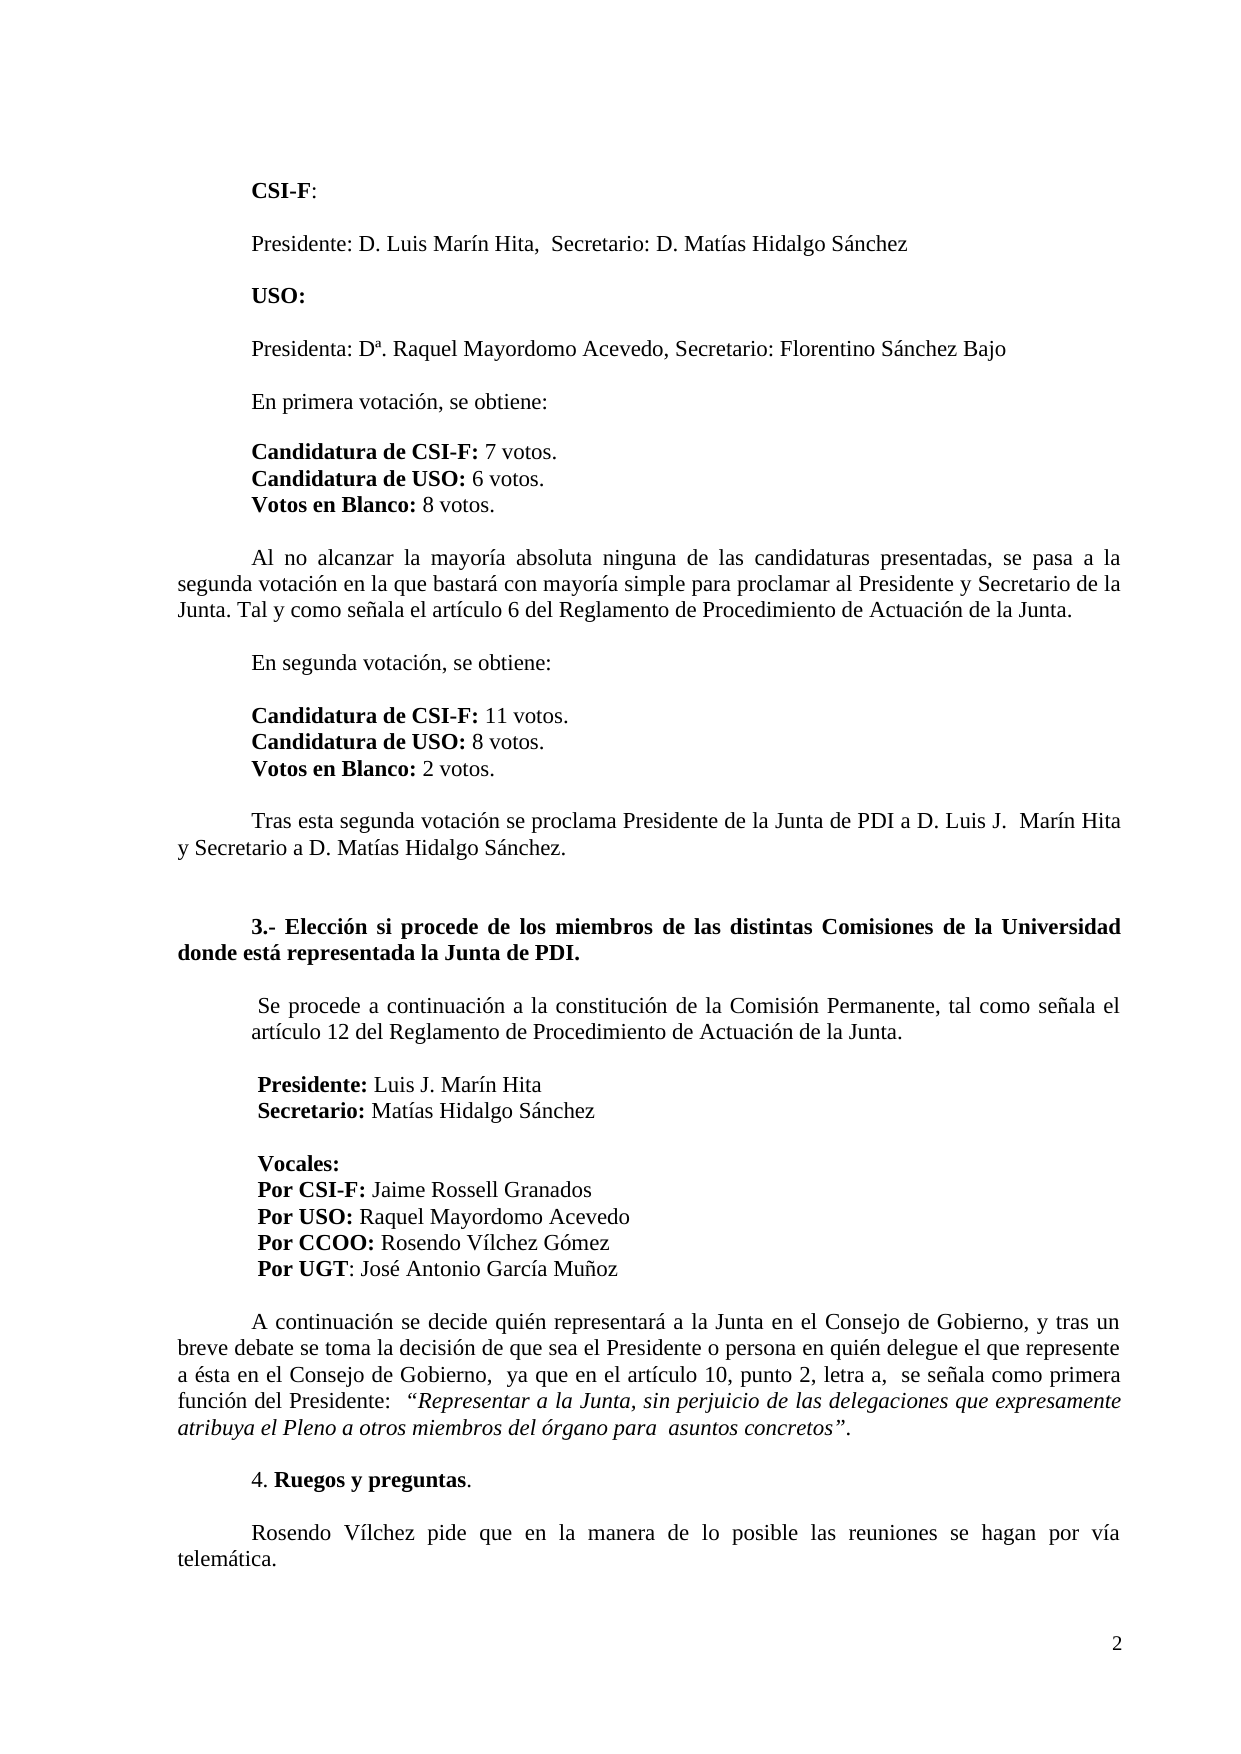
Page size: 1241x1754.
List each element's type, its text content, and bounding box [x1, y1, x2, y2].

text Tras esta segunda votación se proclama Presidente de la Junta de PDI a D. Luis J. Marín Hita y Secretario a D. Matías Hidalgo Sánchez. [177, 807, 1122, 860]
text Secretario: Matías Hidalgo Sánchez [251, 1097, 1122, 1124]
text Presidenta: Dª. Raquel Mayordomo Acevedo, Secretario: Florentino Sánchez Bajo [177, 335, 1122, 362]
text Rosendo Vílchez pide que en la manera de lo posible las reuniones se hagan por vía telemática. [177, 1519, 1122, 1572]
text A continuación se decide quién representará a la Junta en el Consejo de Gobierno, y tras un breve debate se toma la decisión de que sea el Presidente o persona en quién delegue el que represente a ésta en el Consejo de Gobierno, ya que en el artículo 10, punto 2, letra a, se señala como primera función del Presidente: “Representar a la Junta, sin perjuicio de las delegaciones que expresamente atribuya el Pleno a otros miembros del órgano para asuntos concretos”. [177, 1308, 1122, 1440]
text Candidatura de USO: 8 votos. [177, 728, 1122, 755]
text Presidente: Luis J. Marín Hita [251, 1071, 1122, 1097]
text Por UGT: José Antonio García Muñoz [251, 1255, 1122, 1282]
text CSI-F: [177, 177, 1122, 203]
text USO: [177, 283, 1122, 309]
text Votos en Blanco: 8 votos. [177, 491, 1122, 517]
text 3.- Elección si procede de los miembros de las distintas Comisiones de la Universidad donde está representada la Junta de PDI. [177, 913, 1122, 966]
text 4. Ruegos y preguntas. [177, 1466, 1122, 1493]
text Al no alcanzar la mayoría absoluta ninguna de las candidaturas presentadas, se pasa a la segunda votación en la que bastará con mayoría simple para proclamar al Presidente y Secretario de la Junta. Tal y como señala el artículo 6 del Reglamento de Procedimiento de Actuación de la Junta. [177, 544, 1122, 623]
text Por USO: Raquel Mayordomo Acevedo [251, 1203, 1122, 1229]
text Por CCOO: Rosendo Vílchez Gómez [251, 1229, 1122, 1255]
text Presidente: D. Luis Marín Hita, Secretario: D. Matías Hidalgo Sánchez [177, 230, 1122, 256]
text Candidatura de USO: 6 votos. [177, 465, 1122, 491]
text Vocales: [251, 1150, 1122, 1176]
text En segunda votación, se obtiene: [177, 649, 1122, 676]
text En primera votación, se obtiene: [177, 388, 1122, 414]
text Se procede a continuación a la constitución de la Comisión Permanente, tal como señala el artículo 12 del Reglamento de Procedimiento de Actuación de la Junta. [251, 992, 1122, 1044]
text Votos en Blanco: 2 votos. [177, 755, 1122, 781]
text Candidatura de CSI-F: 11 votos. [177, 702, 1122, 728]
text Por CSI-F: Jaime Rossell Granados [251, 1176, 1122, 1203]
text Candidatura de CSI-F: 7 votos. [177, 438, 1122, 465]
